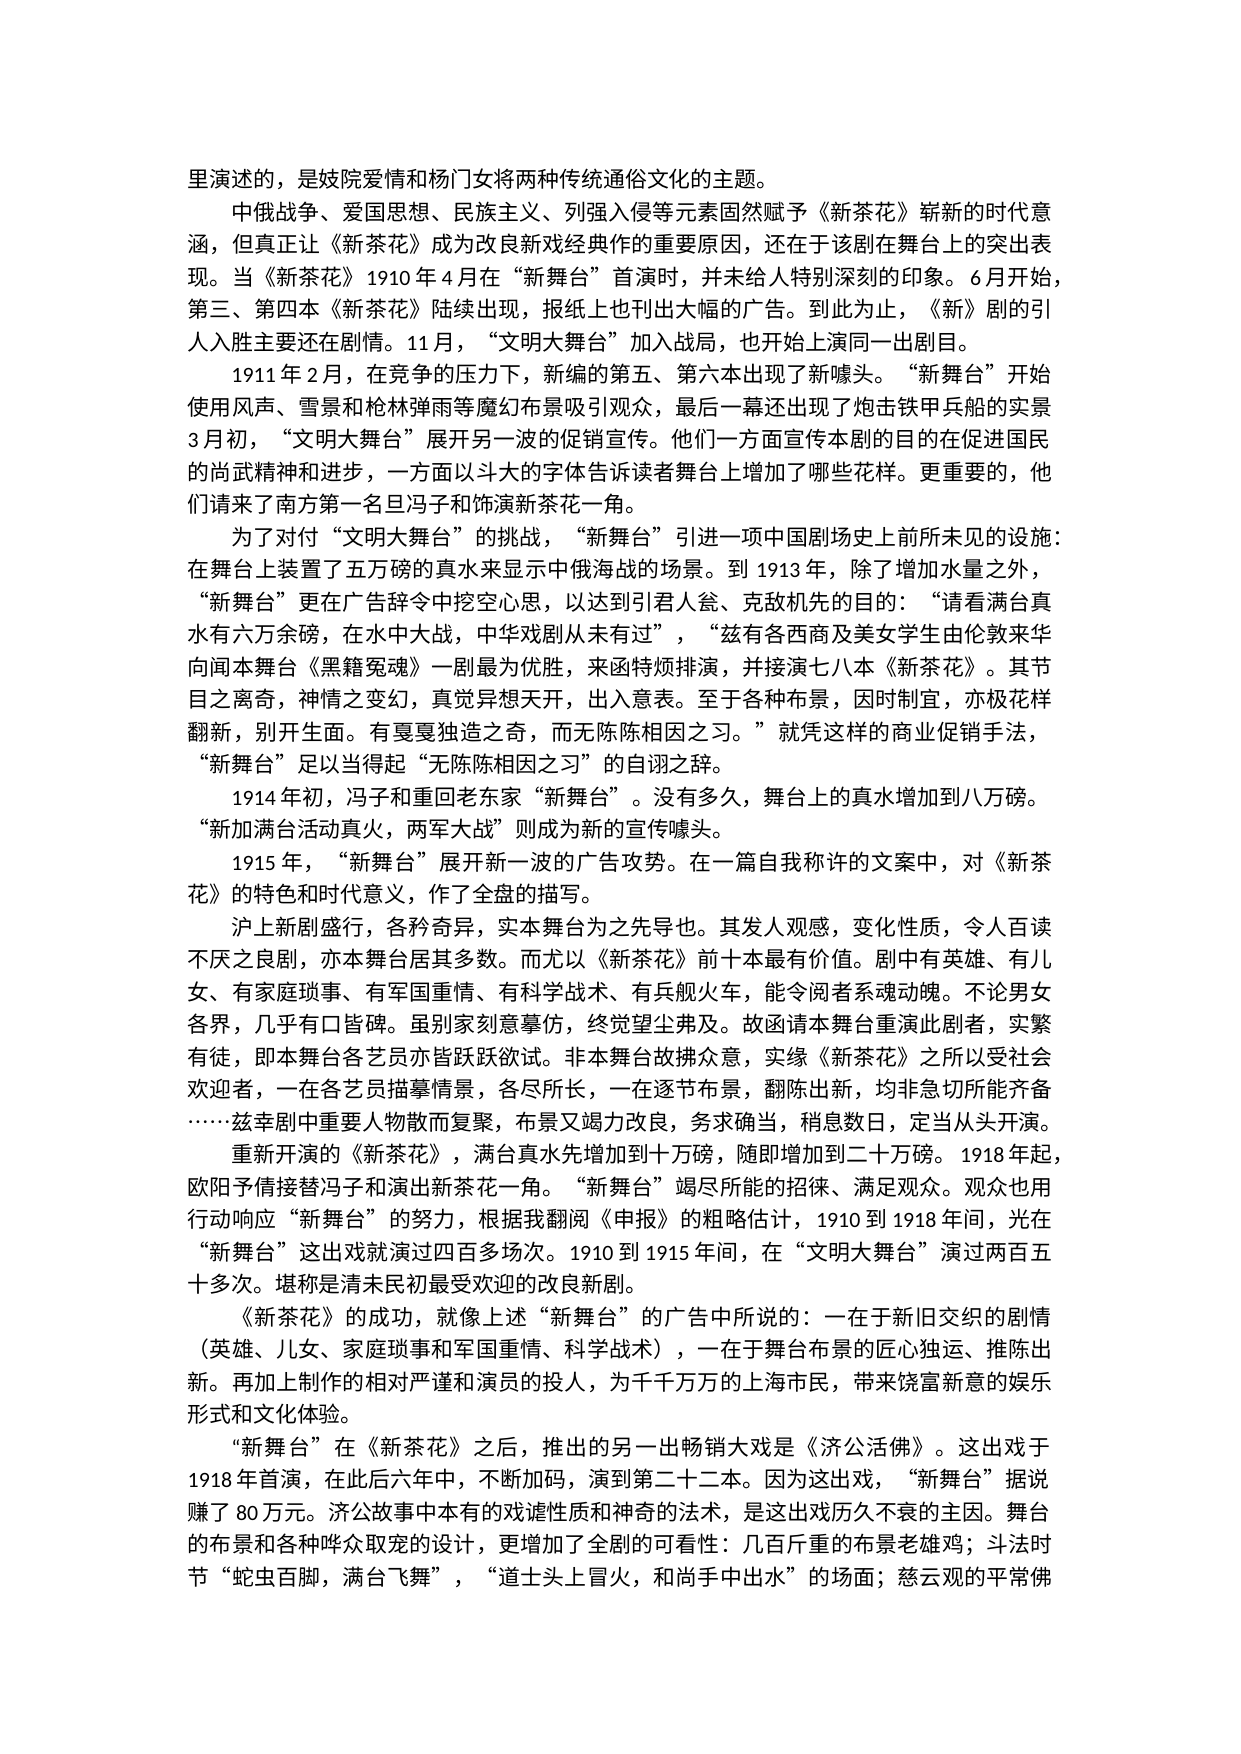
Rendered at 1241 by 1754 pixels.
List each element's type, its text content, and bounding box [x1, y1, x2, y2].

text 《新茶花》的成功，就像上述“新舞台”的广告中所说的：一在于新旧交织的剧情（英雄、儿女、家庭琐事和军国重情、科学战术），一在于舞台布景的匠心独运、推陈出新。再加上制作的相对严谨和演员的投人，为千千万万的上海市民，带来饶富新意的娱乐形式和文化体验。 [187, 1299, 1053, 1429]
text 沪上新剧盛行，各矜奇异，实本舞台为之先导也。其发人观感，变化性质，令人百读不厌之良剧，亦本舞台居其多数。而尤以《新茶花》前十本最有价值。剧中有英雄、有儿女、有家庭琐事、有军国重情、有科学战术、有兵舰火车，能令阅者系魂动魄。不论男女各界，几乎有口皆碑。虽别家刻意摹仿，终觉望尘弗及。故函请本舞台重演此剧者，实繁有徒，即本舞台各艺员亦皆跃跃欲试。非本舞台故拂众意，实缘《新茶花》之所以受社会欢迎者，一在各艺员描摹情景，各尽所长，一在逐节布景，翻陈出新，均非急切所能齐备……兹幸剧中重要人物散而复聚，布景又竭力改良，务求确当，稍息数日，定当从头开演。 [187, 909, 1053, 1137]
text 1915年，“新舞台”展开新一波的广告攻势。在一篇自我称许的文案中，对《新茶花》的特色和时代意义，作了全盘的描写。 [187, 844, 1053, 909]
text 中俄战争、爱国思想、民族主义、列强入侵等元素固然赋予《新茶花》崭新的时代意涵，但真正让《新茶花》成为改良新戏经典作的重要原因，还在于该剧在舞台上的突出表现。当《新茶花》1910年4月在“新舞台”首演时，并未给人特别深刻的印象。6月开始，第三、第四本《新茶花》陆续出现，报纸上也刊出大幅的广告。到此为止，《新》剧的引人入胜主要还在剧情。11月，“文明大舞台”加入战局，也开始上演同一出剧目。 [187, 194, 1053, 357]
text 1911年2月，在竞争的压力下，新编的第五、第六本出现了新噱头。“新舞台”开始使用风声、雪景和枪林弹雨等魔幻布景吸引观众，最后一幕还出现了炮击铁甲兵船的实景。3月初，“文明大舞台”展开另一波的促销宣传。他们一方面宣传本剧的目的在促进国民的尚武精神和进步，一方面以斗大的字体告诉读者舞台上增加了哪些花样。更重要的，他们请来了南方第一名旦冯子和饰演新茶花一角。 [187, 357, 1053, 519]
text 1914年初，冯子和重回老东家“新舞台”。没有多久，舞台上的真水增加到八万磅。“新加满台活动真火，两军大战”则成为新的宣传噱头。 [187, 779, 1053, 844]
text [187, 1429, 1053, 1592]
text 重新开演的《新茶花》，满台真水先增加到十万磅，随即增加到二十万磅。1918年起，欧阳予倩接替冯子和演出新茶花一角。“新舞台”竭尽所能的招徕、满足观众。观众也用行动响应“新舞台”的努力，根据我翻阅《申报》的粗略估计，1910到1918年间，光在“新舞台”这出戏就演过四百多场次。1910到1915年间，在“文明大舞台”演过两百五十多次。堪称是清未民初最受欢迎的改良新剧。 [187, 1137, 1053, 1299]
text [187, 162, 1053, 194]
text 为了对付“文明大舞台”的挑战，“新舞台”引进一项中国剧场史上前所未见的设施：在舞台上装置了五万磅的真水来显示中俄海战的场景。到1913年，除了增加水量之外，“新舞台”更在广告辞令中挖空心思，以达到引君人瓮、克敌机先的目的：“请看满台真水有六万余磅，在水中大战，中华戏剧从未有过”，“兹有各西商及美女学生由伦敦来华，向闻本舞台《黑籍冤魂》一剧最为优胜，来函特烦排演，并接演七八本《新茶花》。其节目之离奇，神情之变幻，真觉异想天开，出入意表。至于各种布景，因时制宜，亦极花样翻新，别开生面。有戛戛独造之奇，而无陈陈相因之习。”就凭这样的商业促销手法，“新舞台”足以当得起“无陈陈相因之习”的自诩之辞。 [187, 519, 1053, 779]
